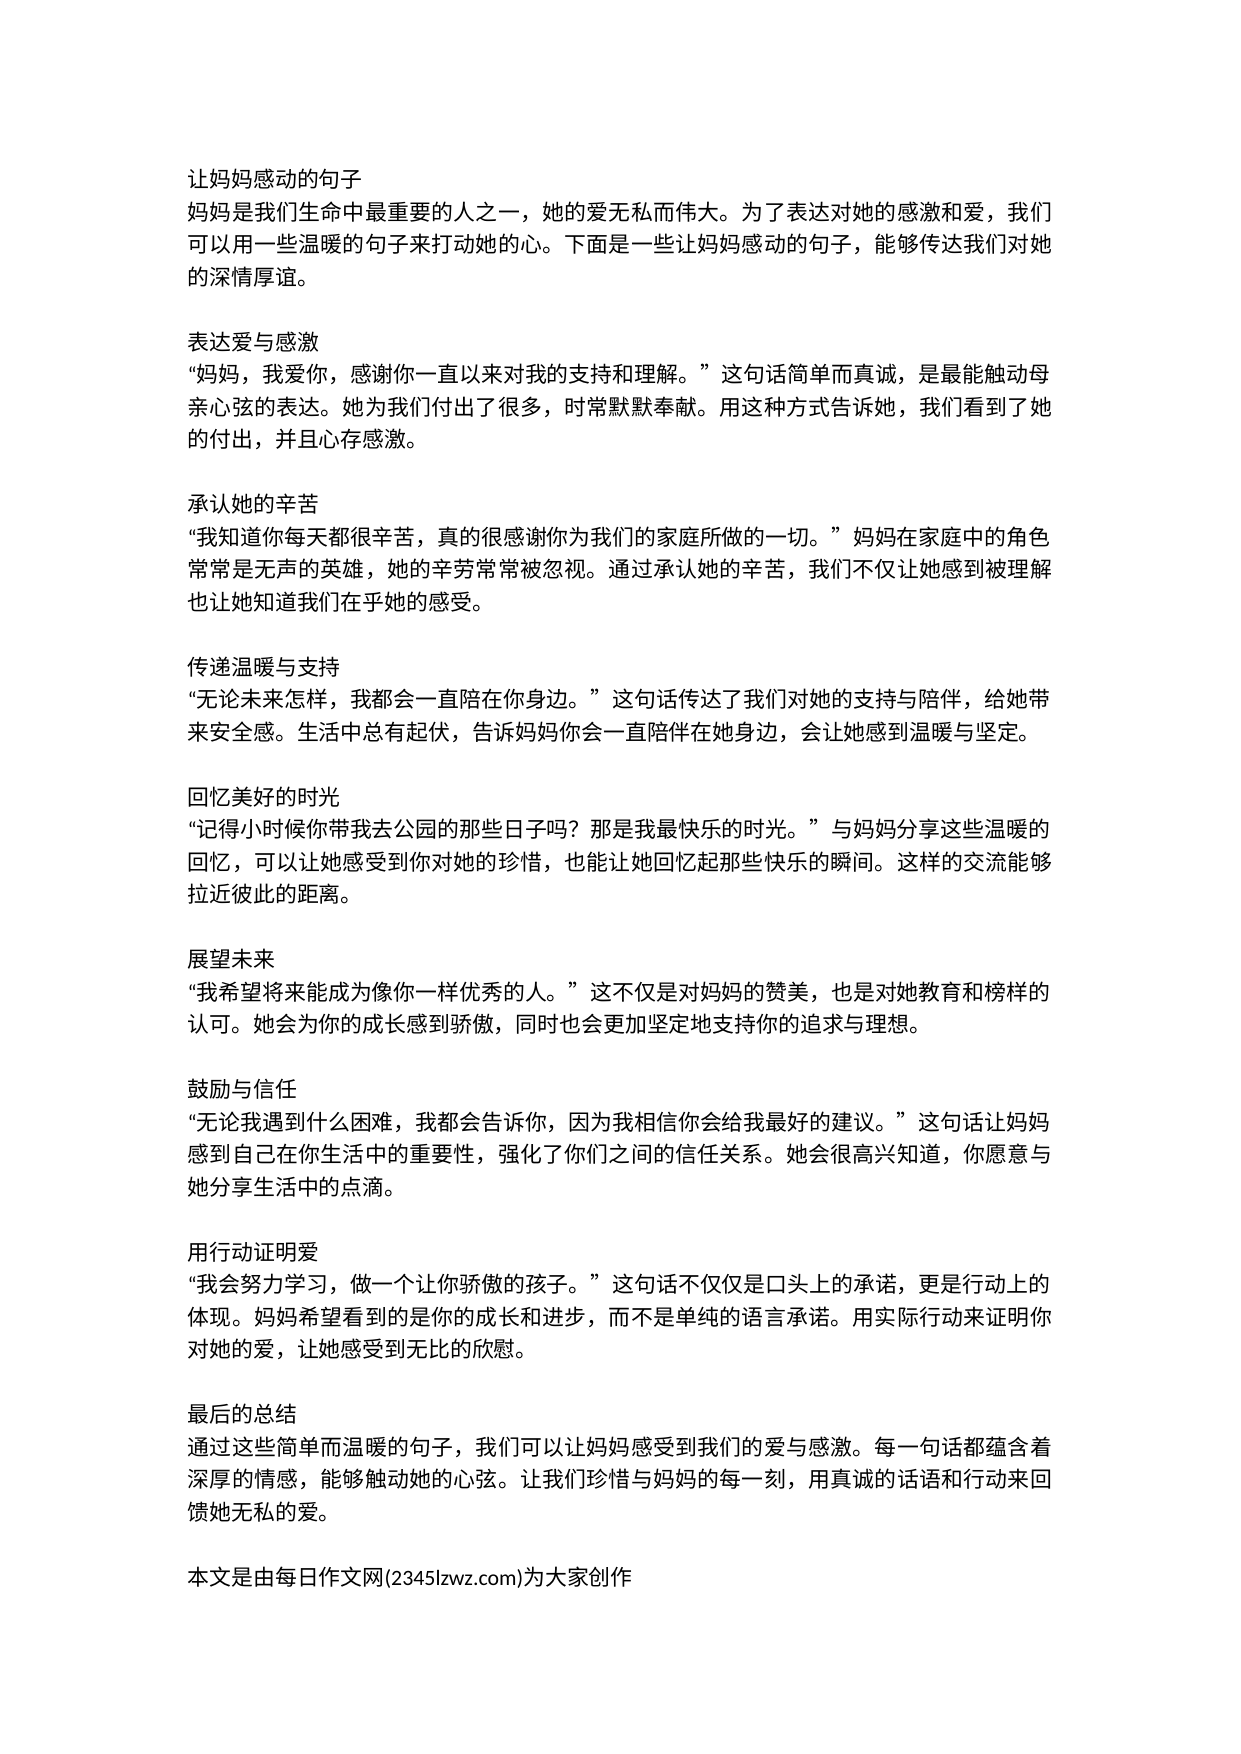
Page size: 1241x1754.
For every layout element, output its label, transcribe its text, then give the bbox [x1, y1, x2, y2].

text 回忆美好的时光 [187, 779, 1053, 812]
text 最后的总结 [187, 1397, 1053, 1429]
text 让妈妈感动的句子 [187, 162, 1053, 194]
text “我知道你每天都很辛苦，真的很感谢你为我们的家庭所做的一切。”妈妈在家庭中的角色常常是无声的英雄，她的辛劳常常被忽视。通过承认她的辛苦，我们不仅让她感到被理解，也让她知道我们在乎她的感受。 [187, 519, 1053, 617]
text “我希望将来能成为像你一样优秀的人。”这不仅是对妈妈的赞美，也是对她教育和榜样的认可。她会为你的成长感到骄傲，同时也会更加坚定地支持你的追求与理想。 [187, 974, 1053, 1039]
text 传递温暖与支持 [187, 649, 1053, 682]
text “无论未来怎样，我都会一直陪在你身边。”这句话传达了我们对她的支持与陪伴，给她带来安全感。生活中总有起伏，告诉妈妈你会一直陪伴在她身边，会让她感到温暖与坚定。 [187, 682, 1053, 747]
text “无论我遇到什么困难，我都会告诉你，因为我相信你会给我最好的建议。”这句话让妈妈感到自己在你生活中的重要性，强化了你们之间的信任关系。她会很高兴知道，你愿意与她分享生活中的点滴。 [187, 1104, 1053, 1202]
text 本文是由每日作文网(2345lzwz.com)为大家创作 [187, 1559, 1053, 1592]
text 用行动证明爱 [187, 1234, 1053, 1267]
text 通过这些简单而温暖的句子，我们可以让妈妈感受到我们的爱与感激。每一句话都蕴含着深厚的情感，能够触动她的心弦。让我们珍惜与妈妈的每一刻，用真诚的话语和行动来回馈她无私的爱。 [187, 1429, 1053, 1527]
text 妈妈是我们生命中最重要的人之一，她的爱无私而伟大。为了表达对她的感激和爱，我们可以用一些温暖的句子来打动她的心。下面是一些让妈妈感动的句子，能够传达我们对她的深情厚谊。 [187, 194, 1053, 292]
text “记得小时候你带我去公园的那些日子吗？那是我最快乐的时光。”与妈妈分享这些温暖的回忆，可以让她感受到你对她的珍惜，也能让她回忆起那些快乐的瞬间。这样的交流能够拉近彼此的距离。 [187, 812, 1053, 909]
text 鼓励与信任 [187, 1072, 1053, 1104]
text 展望未来 [187, 942, 1053, 974]
text “我会努力学习，做一个让你骄傲的孩子。”这句话不仅仅是口头上的承诺，更是行动上的体现。妈妈希望看到的是你的成长和进步，而不是单纯的语言承诺。用实际行动来证明你对她的爱，让她感受到无比的欣慰。 [187, 1267, 1053, 1364]
text 表达爱与感激 [187, 324, 1053, 357]
text 承认她的辛苦 [187, 487, 1053, 519]
text “妈妈，我爱你，感谢你一直以来对我的支持和理解。”这句话简单而真诚，是最能触动母亲心弦的表达。她为我们付出了很多，时常默默奉献。用这种方式告诉她，我们看到了她的付出，并且心存感激。 [187, 357, 1053, 454]
